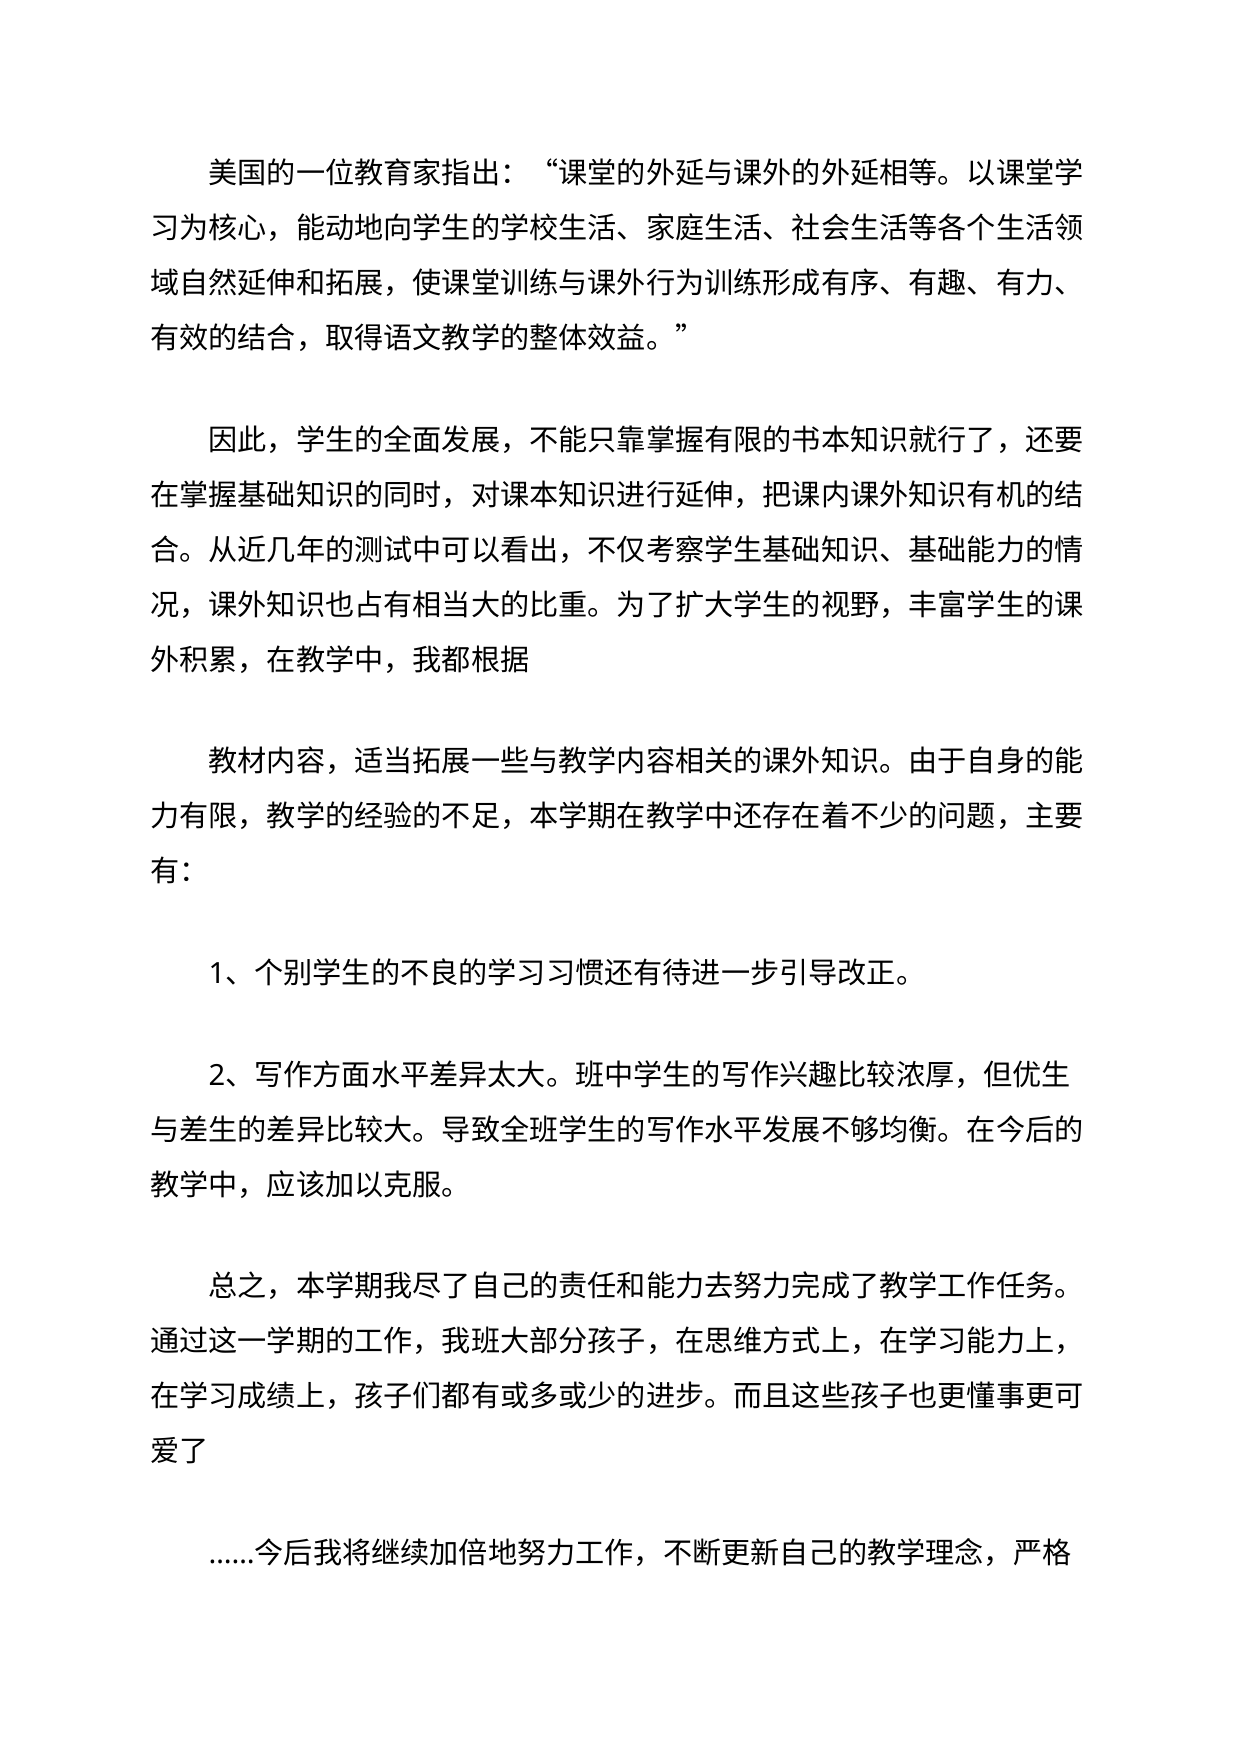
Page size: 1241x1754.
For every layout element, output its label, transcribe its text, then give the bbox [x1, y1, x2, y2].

text 美国的一位教育家指出：“课堂的外延与课外的外延相等。以课堂学习为核心，能动地向学生的学校生活、家庭生活、社会生活等各个生活领域自然延伸和拓展，使课堂训练与课外行为训练形成有序、有趣、有力、有效的结合，取得语文教学的整体效益。” [150, 150, 1090, 357]
text 教材内容，适当拓展一些与教学内容相关的课外知识。由于自身的能力有限，教学的经验的不足，本学期在教学中还存在着不少的问题，主要有： [150, 738, 1090, 890]
text 2、写作方面水平差异太大。班中学生的写作兴趣比较浓厚，但优生与差生的差异比较大。导致全班学生的写作水平发展不够均衡。在今后的教学中，应该加以克服。 [150, 1051, 1090, 1203]
text 因此，学生的全面发展，不能只靠掌握有限的书本知识就行了，还要在掌握基础知识的同时，对课本知识进行延伸，把课内课外知识有机的结合。从近几年的测试中可以看出，不仅考察学生基础知识、基础能力的情况，课外知识也占有相当大的比重。为了扩大学生的视野，丰富学生的课外积累，在教学中，我都根据 [150, 416, 1090, 678]
text 总之，本学期我尽了自己的责任和能力去努力完成了教学工作任务。通过这一学期的工作，我班大部分孩子，在思维方式上，在学习能力上，在学习成绩上，孩子们都有或多或少的进步。而且这些孩子也更懂事更可爱了 [150, 1263, 1090, 1470]
text 1、个别学生的不良的学习习惯还有待进一步引导改正。 [150, 949, 1090, 992]
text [150, 1529, 1090, 1572]
